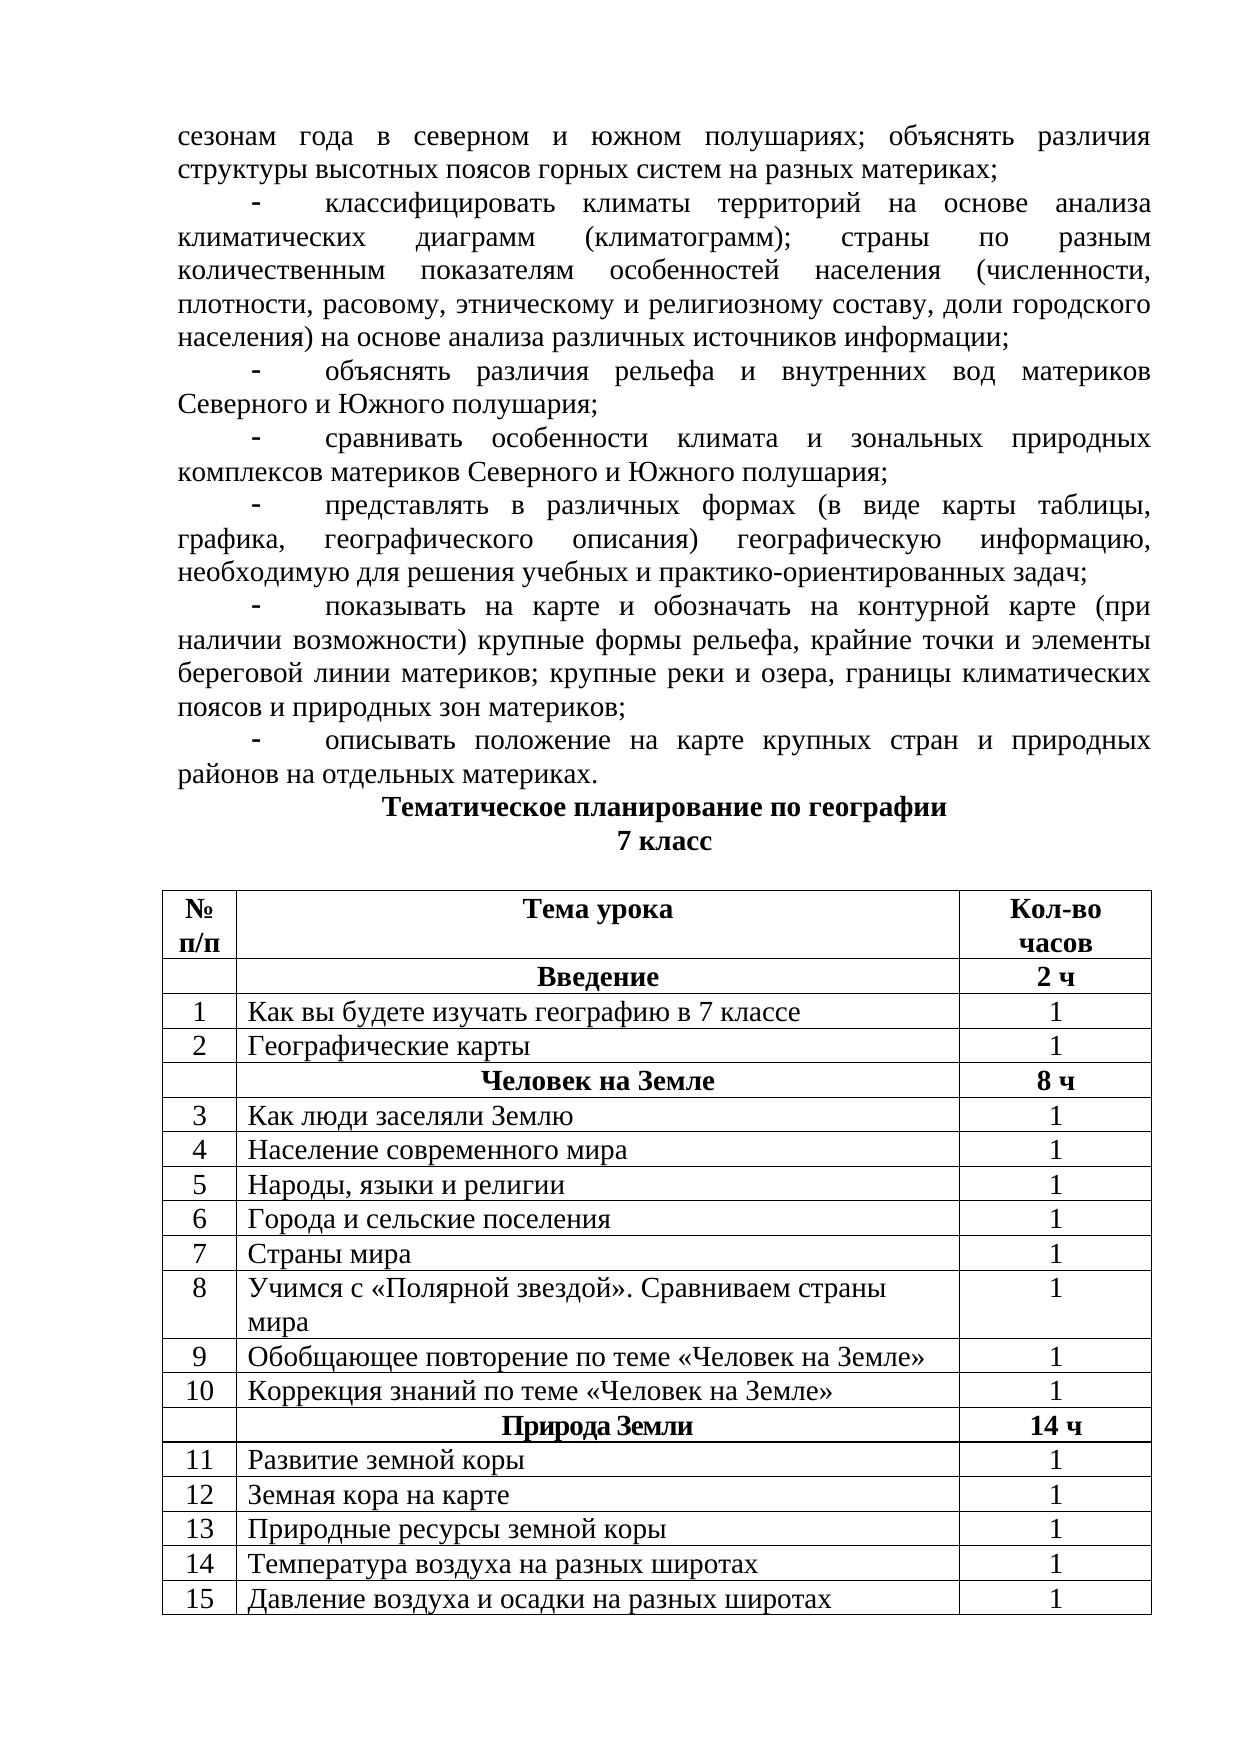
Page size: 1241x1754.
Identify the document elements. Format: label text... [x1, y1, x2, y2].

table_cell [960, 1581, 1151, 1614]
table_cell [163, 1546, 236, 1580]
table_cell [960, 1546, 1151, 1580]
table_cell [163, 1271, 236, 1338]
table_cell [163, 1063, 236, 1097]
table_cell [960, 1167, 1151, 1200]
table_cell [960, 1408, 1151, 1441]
text Тематическое планирование по географии [177, 789, 1152, 823]
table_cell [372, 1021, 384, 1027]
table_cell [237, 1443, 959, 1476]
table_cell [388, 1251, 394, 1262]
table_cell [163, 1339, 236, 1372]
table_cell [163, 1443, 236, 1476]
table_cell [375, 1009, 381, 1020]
list показывать на карте и обозначать на контурной карте (при наличии возможности) крупные формы рельефа, крайние точки и элементы береговой линии материков; крупные реки и озера, границы климатических поясов и природных зон материков; [177, 588, 1152, 722]
list описывать положение на карте крупных стран и природных районов на отдельных материках. [177, 722, 1152, 789]
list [177, 118, 1152, 185]
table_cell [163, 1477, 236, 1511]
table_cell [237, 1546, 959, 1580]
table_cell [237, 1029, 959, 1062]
list классифицировать климаты территорий на основе анализа климатических диаграмм (климатограмм); страны по разным количественным показателям особенностей населения (численности, плотности, расовому, этническому и религиозному составу, доли городского населения) на основе анализа различных источников информации; [177, 185, 1152, 353]
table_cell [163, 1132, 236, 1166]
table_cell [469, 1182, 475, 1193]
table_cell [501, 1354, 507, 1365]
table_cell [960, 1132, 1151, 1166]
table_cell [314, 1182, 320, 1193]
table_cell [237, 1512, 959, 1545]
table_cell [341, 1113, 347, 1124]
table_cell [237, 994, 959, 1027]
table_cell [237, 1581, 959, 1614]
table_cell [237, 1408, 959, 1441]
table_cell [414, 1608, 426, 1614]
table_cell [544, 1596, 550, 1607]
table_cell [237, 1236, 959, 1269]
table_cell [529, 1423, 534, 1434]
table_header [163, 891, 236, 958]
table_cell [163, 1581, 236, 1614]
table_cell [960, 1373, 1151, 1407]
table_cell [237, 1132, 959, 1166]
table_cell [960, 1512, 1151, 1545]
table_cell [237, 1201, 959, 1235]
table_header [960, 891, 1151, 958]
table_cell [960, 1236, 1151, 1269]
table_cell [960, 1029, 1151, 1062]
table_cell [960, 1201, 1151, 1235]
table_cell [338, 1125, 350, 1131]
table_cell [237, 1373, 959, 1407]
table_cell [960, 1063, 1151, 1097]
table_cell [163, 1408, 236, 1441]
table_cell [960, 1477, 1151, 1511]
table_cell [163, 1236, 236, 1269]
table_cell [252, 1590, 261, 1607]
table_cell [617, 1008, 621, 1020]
list представлять в различных формах (в виде карты таблицы, графика, географического описания) географическую информацию, необходимую для решения учебных и практико-ориентированных задач; [177, 487, 1152, 588]
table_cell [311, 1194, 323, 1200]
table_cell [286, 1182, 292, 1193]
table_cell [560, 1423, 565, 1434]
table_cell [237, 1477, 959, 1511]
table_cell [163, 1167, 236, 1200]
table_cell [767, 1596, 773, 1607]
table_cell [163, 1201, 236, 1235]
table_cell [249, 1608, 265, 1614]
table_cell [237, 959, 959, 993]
list объяснять различия рельефа и внутренних вод материков Северного и Южного полушария; [177, 353, 1152, 420]
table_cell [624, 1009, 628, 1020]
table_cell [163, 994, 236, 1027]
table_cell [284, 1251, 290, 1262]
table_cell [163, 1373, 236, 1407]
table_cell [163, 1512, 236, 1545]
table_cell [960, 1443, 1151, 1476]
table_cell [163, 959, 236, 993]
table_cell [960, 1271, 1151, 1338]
list сравнивать особенности климата и зональных природных комплексов материков Северного и Южного полушария; [177, 420, 1152, 487]
text 7 класс [177, 823, 1152, 857]
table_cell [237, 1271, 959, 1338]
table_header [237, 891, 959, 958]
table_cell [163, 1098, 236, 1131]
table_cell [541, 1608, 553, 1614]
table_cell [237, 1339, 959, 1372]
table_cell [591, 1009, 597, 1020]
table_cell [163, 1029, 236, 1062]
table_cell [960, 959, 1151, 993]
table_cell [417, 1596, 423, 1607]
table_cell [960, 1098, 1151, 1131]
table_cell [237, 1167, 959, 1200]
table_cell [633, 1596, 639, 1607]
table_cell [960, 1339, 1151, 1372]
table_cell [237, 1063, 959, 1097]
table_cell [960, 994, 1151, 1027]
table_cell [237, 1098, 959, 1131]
